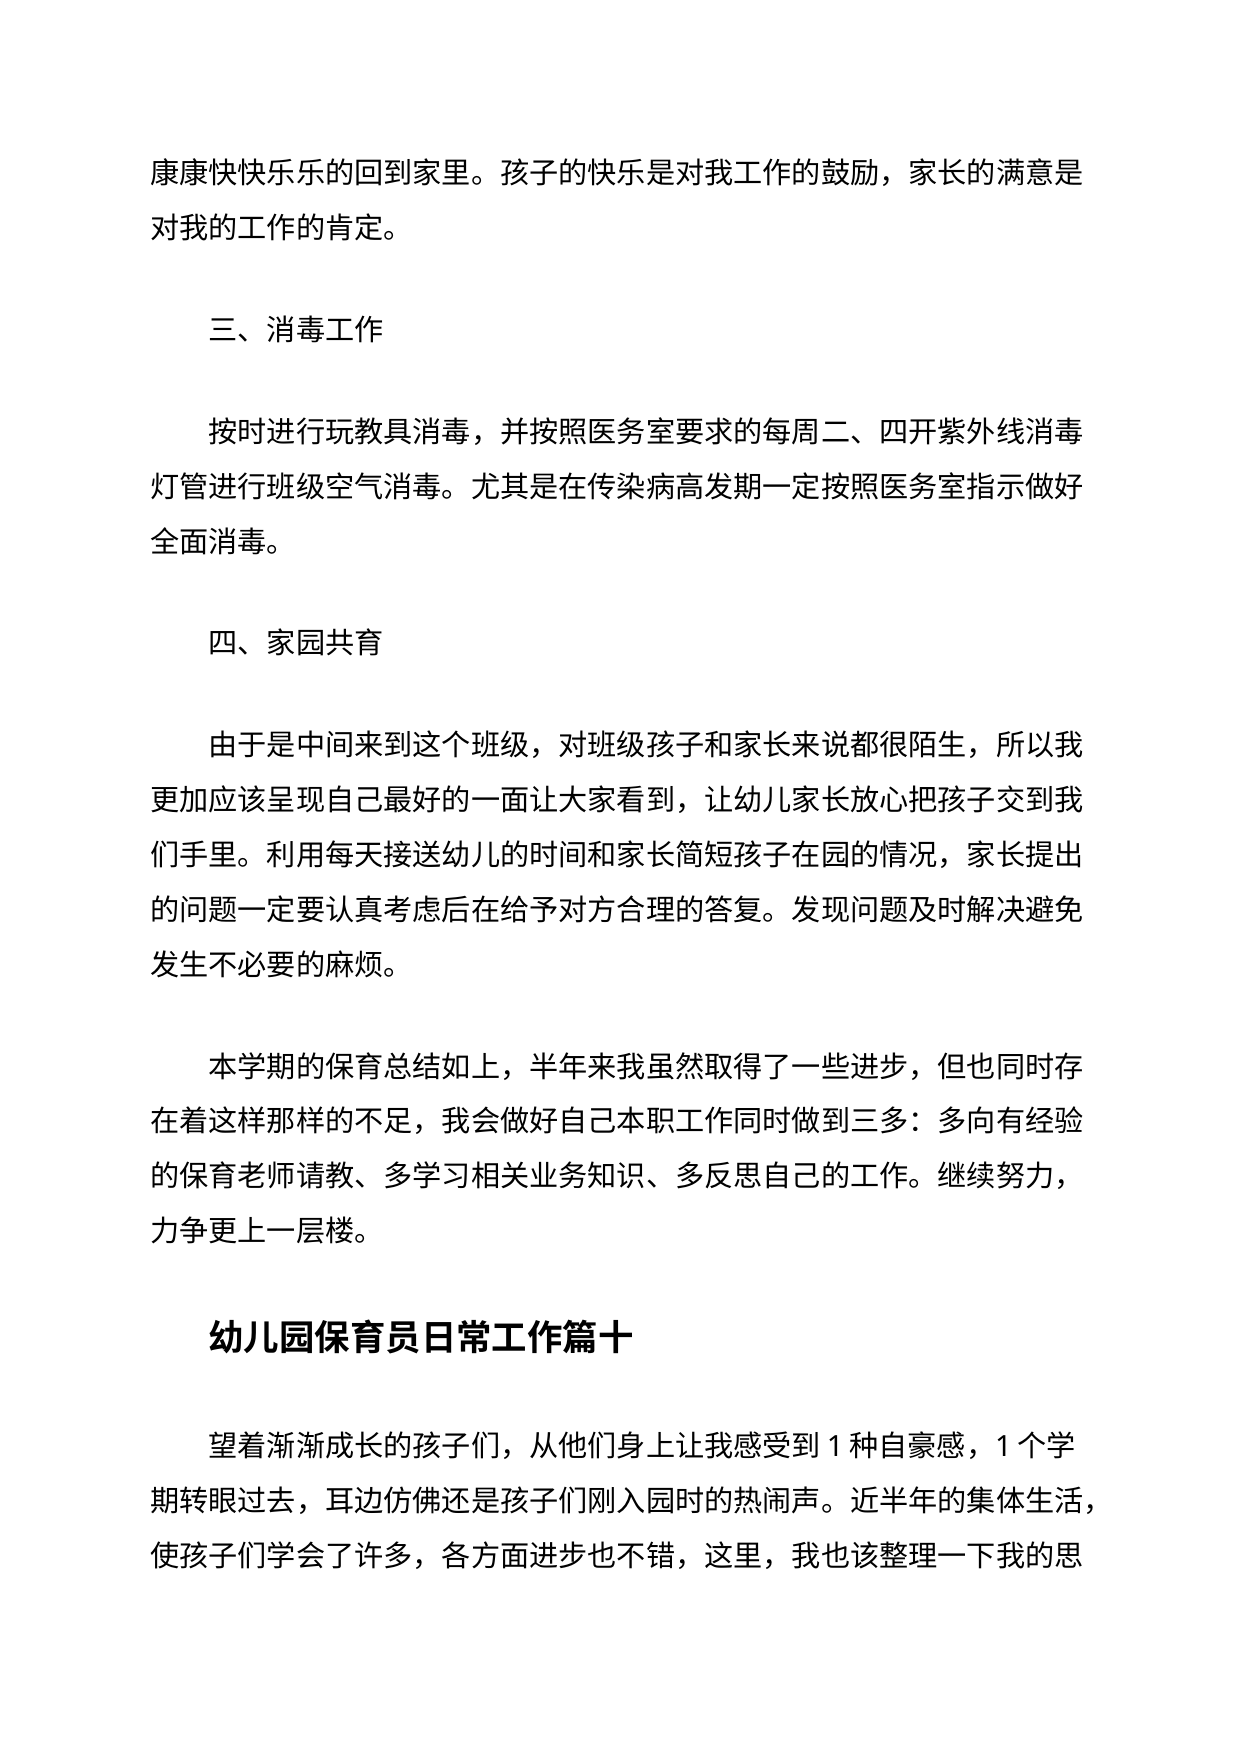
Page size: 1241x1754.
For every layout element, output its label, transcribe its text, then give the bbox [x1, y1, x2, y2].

text 幼儿园保育员日常工作篇十 [150, 1309, 1090, 1361]
text 按时进行玩教具消毒，并按照医务室要求的每周二、四开紫外线消毒灯管进行班级空气消毒。尤其是在传染病高发期一定按照医务室指示做好全面消毒。 [150, 408, 1090, 561]
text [150, 150, 1090, 247]
text 四、家园共育 [150, 620, 1090, 662]
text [150, 1423, 1090, 1575]
text 本学期的保育总结如上，半年来我虽然取得了一些进步，但也同时存在着这样那样的不足，我会做好自己本职工作同时做到三多：多向有经验的保育老师请教、多学习相关业务知识、多反思自己的工作。继续努力，力争更上一层楼。 [150, 1043, 1090, 1250]
text 三、消毒工作 [150, 307, 1090, 349]
text 由于是中间来到这个班级，对班级孩子和家长来说都很陌生，所以我更加应该呈现自己最好的一面让大家看到，让幼儿家长放心把孩子交到我们手里。利用每天接送幼儿的时间和家长简短孩子在园的情况，家长提出的问题一定要认真考虑后在给予对方合理的答复。发现问题及时解决避免发生不必要的麻烦。 [150, 722, 1090, 984]
